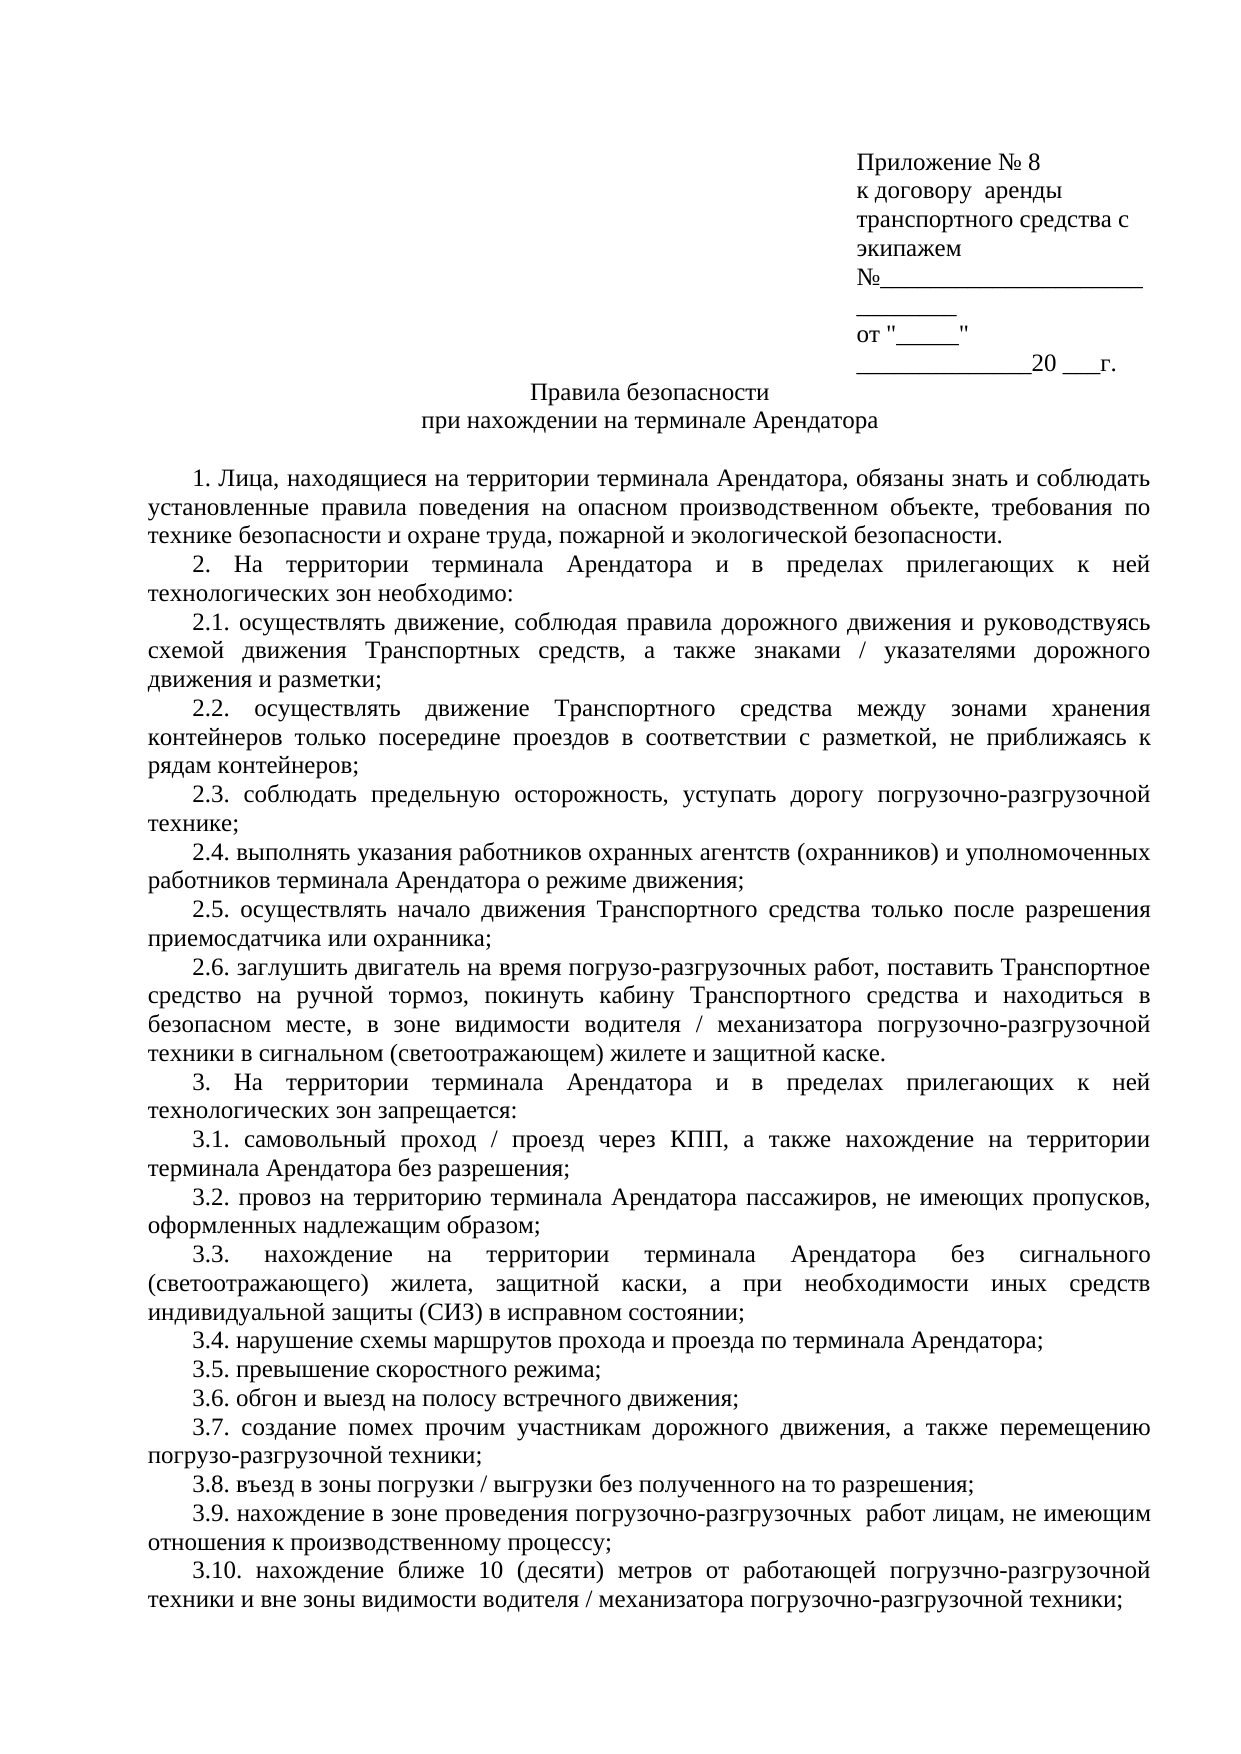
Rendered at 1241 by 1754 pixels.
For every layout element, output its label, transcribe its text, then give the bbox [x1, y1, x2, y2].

text 3.10. нахождение ближе 10 (десяти) метров от работающей погрузчно-разгрузочной техники и вне зоны видимости водителя / механизатора погрузочно-разгрузочной техники; [148, 1556, 1152, 1613]
text 3.7. создание помех прочим участникам дорожного движения, а также перемещению погрузо-разгрузочной техники; [148, 1412, 1152, 1469]
text 2.5. осуществлять начало движения Транспортного средства только после разрешения приемосдатчика или охранника; [148, 894, 1152, 952]
text 3.3. нахождение на территории терминала Арендатора без сигнального (светоотражающего) жилета, защитной каски, а при необходимости иных средств индивидуальной защиты (СИЗ) в исправном состоянии; [148, 1239, 1152, 1326]
text 3. На территории терминала Арендатора и в пределах прилегающих к ней технологических зон запрещается: [148, 1067, 1152, 1124]
text 2.4. выполнять указания работников охранных агентств (охранников) и уполномоченных работников терминала Арендатора о режиме движения; [148, 837, 1152, 894]
text 2. На территории терминала Арендатора и в пределах прилегающих к ней технологических зон необходимо: [148, 549, 1152, 607]
text 3.8. въезд в зоны погрузки / выгрузки без полученного на то разрешения; [148, 1469, 1152, 1498]
text 2.6. заглушить двигатель на время погрузо-разгрузочных работ, поставить Транспортное средство на ручной тормоз, покинуть кабину Транспортного средства и находиться в безопасном месте, в зоне видимости водителя / механизатора погрузочно-разгрузочной техники в сигнальном (светоотражающем) жилете и защитной каске. [148, 952, 1152, 1067]
text 1. Лица, находящиеся на территории терминала Арендатора, обязаны знать и соблюдать установленные правила поведения на опасном производственном объекте, требования по технике безопасности и охране труда, пожарной и экологической безопасности. [148, 463, 1152, 549]
text Приложение № 8 [856, 147, 1152, 176]
text 3.2. провоз на территорию терминала Арендатора пассажиров, не имеющих пропусков, оформленных надлежащим образом; [148, 1182, 1152, 1239]
text 2.2. осуществлять движение Транспортного средства между зонами хранения контейнеров только посередине проездов в соответствии с разметкой, не приближаясь к рядам контейнеров; [148, 693, 1152, 779]
text 3.4. нарушение схемы маршрутов прохода и проезда по терминала Арендатора; [148, 1326, 1152, 1354]
text 2.3. соблюдать предельную осторожность, уступать дорогу погрузочно-разгрузочной технике; [148, 779, 1152, 837]
text 3.6. обгон и выезд на полосу встречного движения; [148, 1383, 1152, 1412]
text 3.5. превышение скоростного режима; [148, 1354, 1152, 1383]
text при нахождении на терминале Арендатора [148, 406, 1152, 434]
text транспортного средства с экипажем №_____________________________ от "_____" ______________20 ___г. [856, 204, 1152, 377]
text 3.9. нахождение в зоне проведения погрузочно-разгрузочных работ лицам, не имеющим отношения к производственному процессу; [148, 1498, 1152, 1556]
text 3.1. самовольный проход / проезд через КПП, а также нахождение на территории терминала Арендатора без разрешения; [148, 1124, 1152, 1182]
text к договору аренды [856, 176, 1152, 204]
text 2.1. осуществлять движение, соблюдая правила дорожного движения и руководствуясь схемой движения Транспортных средств, а также знаками / указателями дорожного движения и разметки; [148, 607, 1152, 693]
text Правила безопасности [148, 377, 1152, 406]
